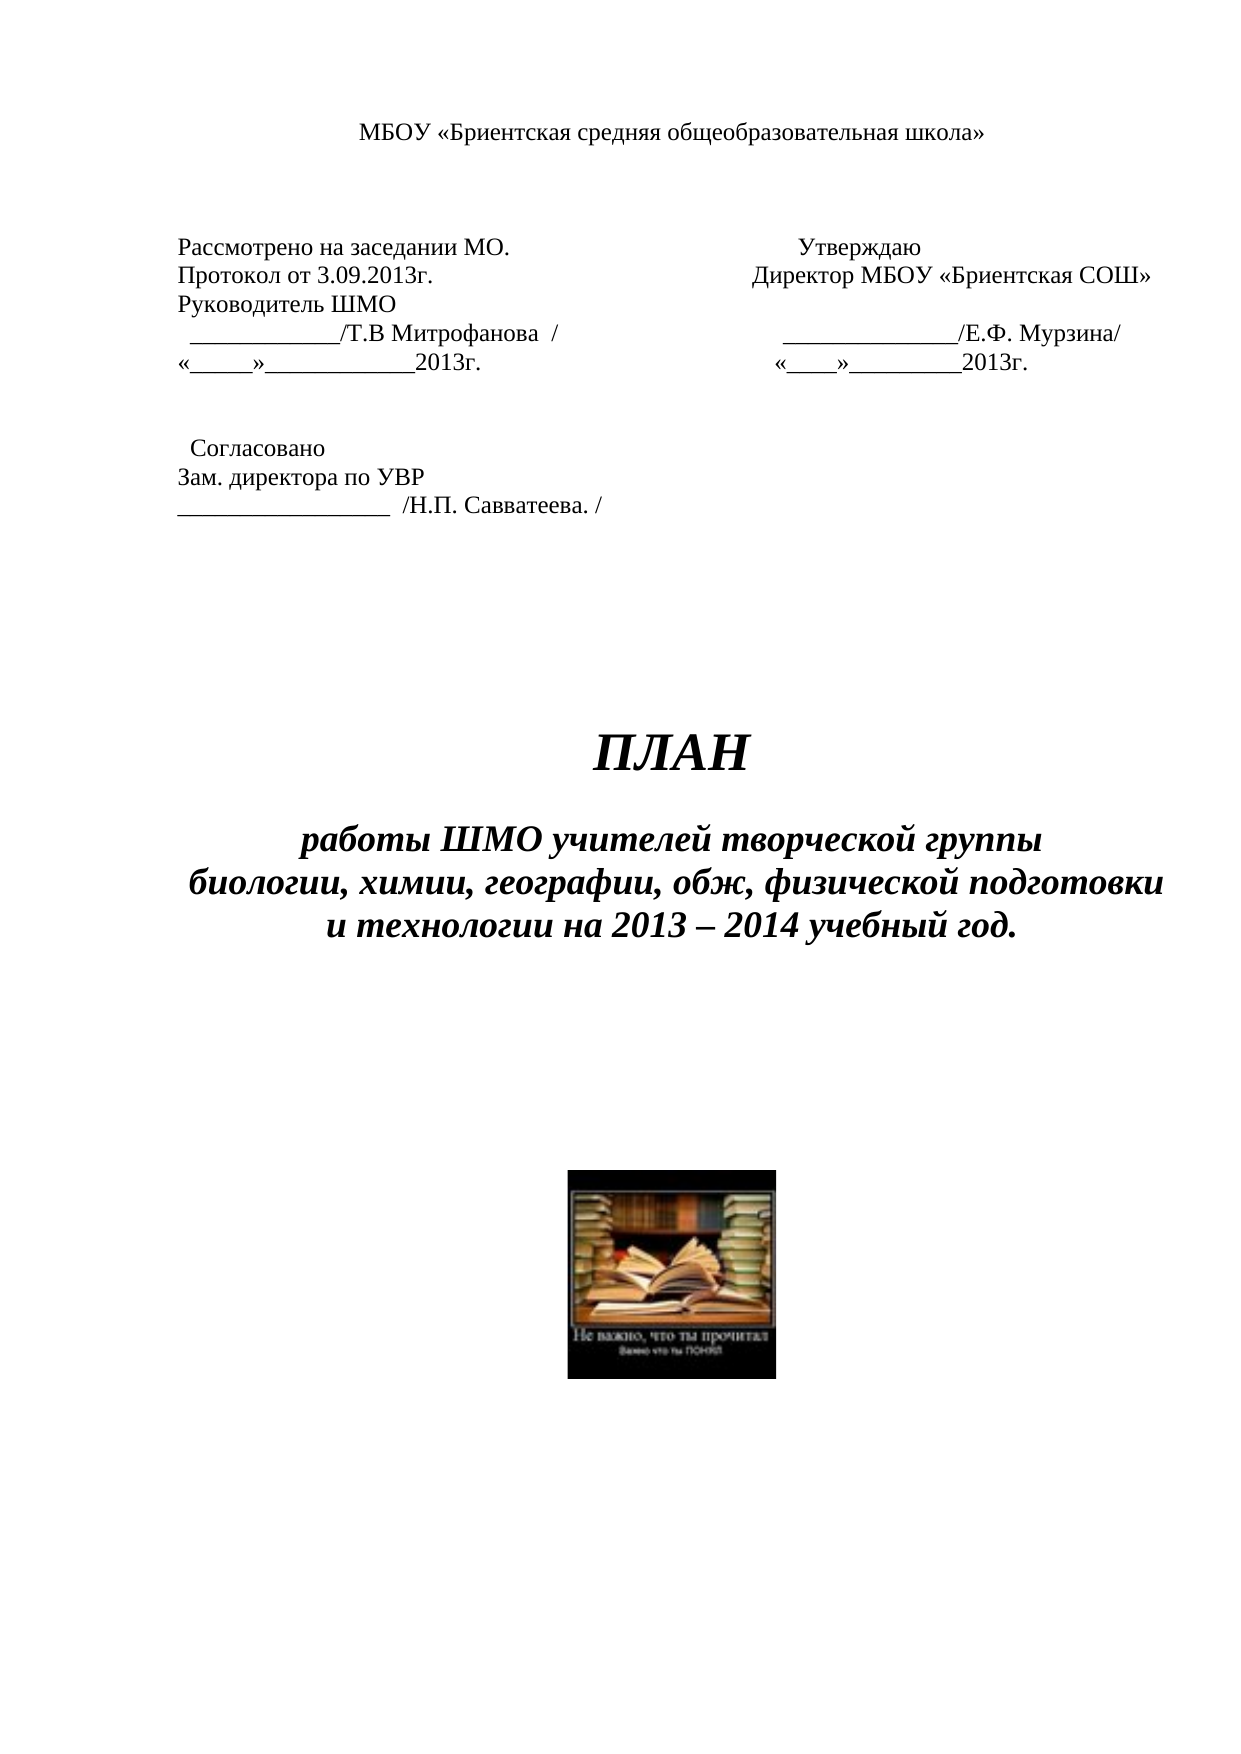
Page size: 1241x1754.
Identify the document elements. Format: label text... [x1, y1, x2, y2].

text ПЛАН [177, 720, 1167, 783]
text Согласовано [177, 433, 1167, 462]
text «_____»____________2013г. «____»_________2013г. [177, 347, 1167, 375]
text ____________/Т.В Митрофанова / ______________/Е.Ф. Мурзина/ [177, 318, 1167, 347]
text Протокол от 3.09.2013г. Директор МБОУ «Бриентская СОШ» [177, 260, 1167, 289]
text Зам. директора по УВР [177, 462, 1167, 490]
text Рассмотрено на заседании МО. Утверждаю [177, 232, 1167, 260]
text Руководитель ШМО [177, 289, 1167, 318]
text биологии, химии, географии, обж, физической подготовки и технологии на 2013 – 2014 учебный год. [177, 859, 1167, 946]
text работы ШМО учителей творческой группы [177, 816, 1167, 859]
picture [567, 1170, 777, 1379]
text _________________ /Н.П. Савватеева. / [177, 490, 1167, 519]
text МБОУ «Бриентская средняя общеобразовательная школа» [177, 117, 1167, 145]
